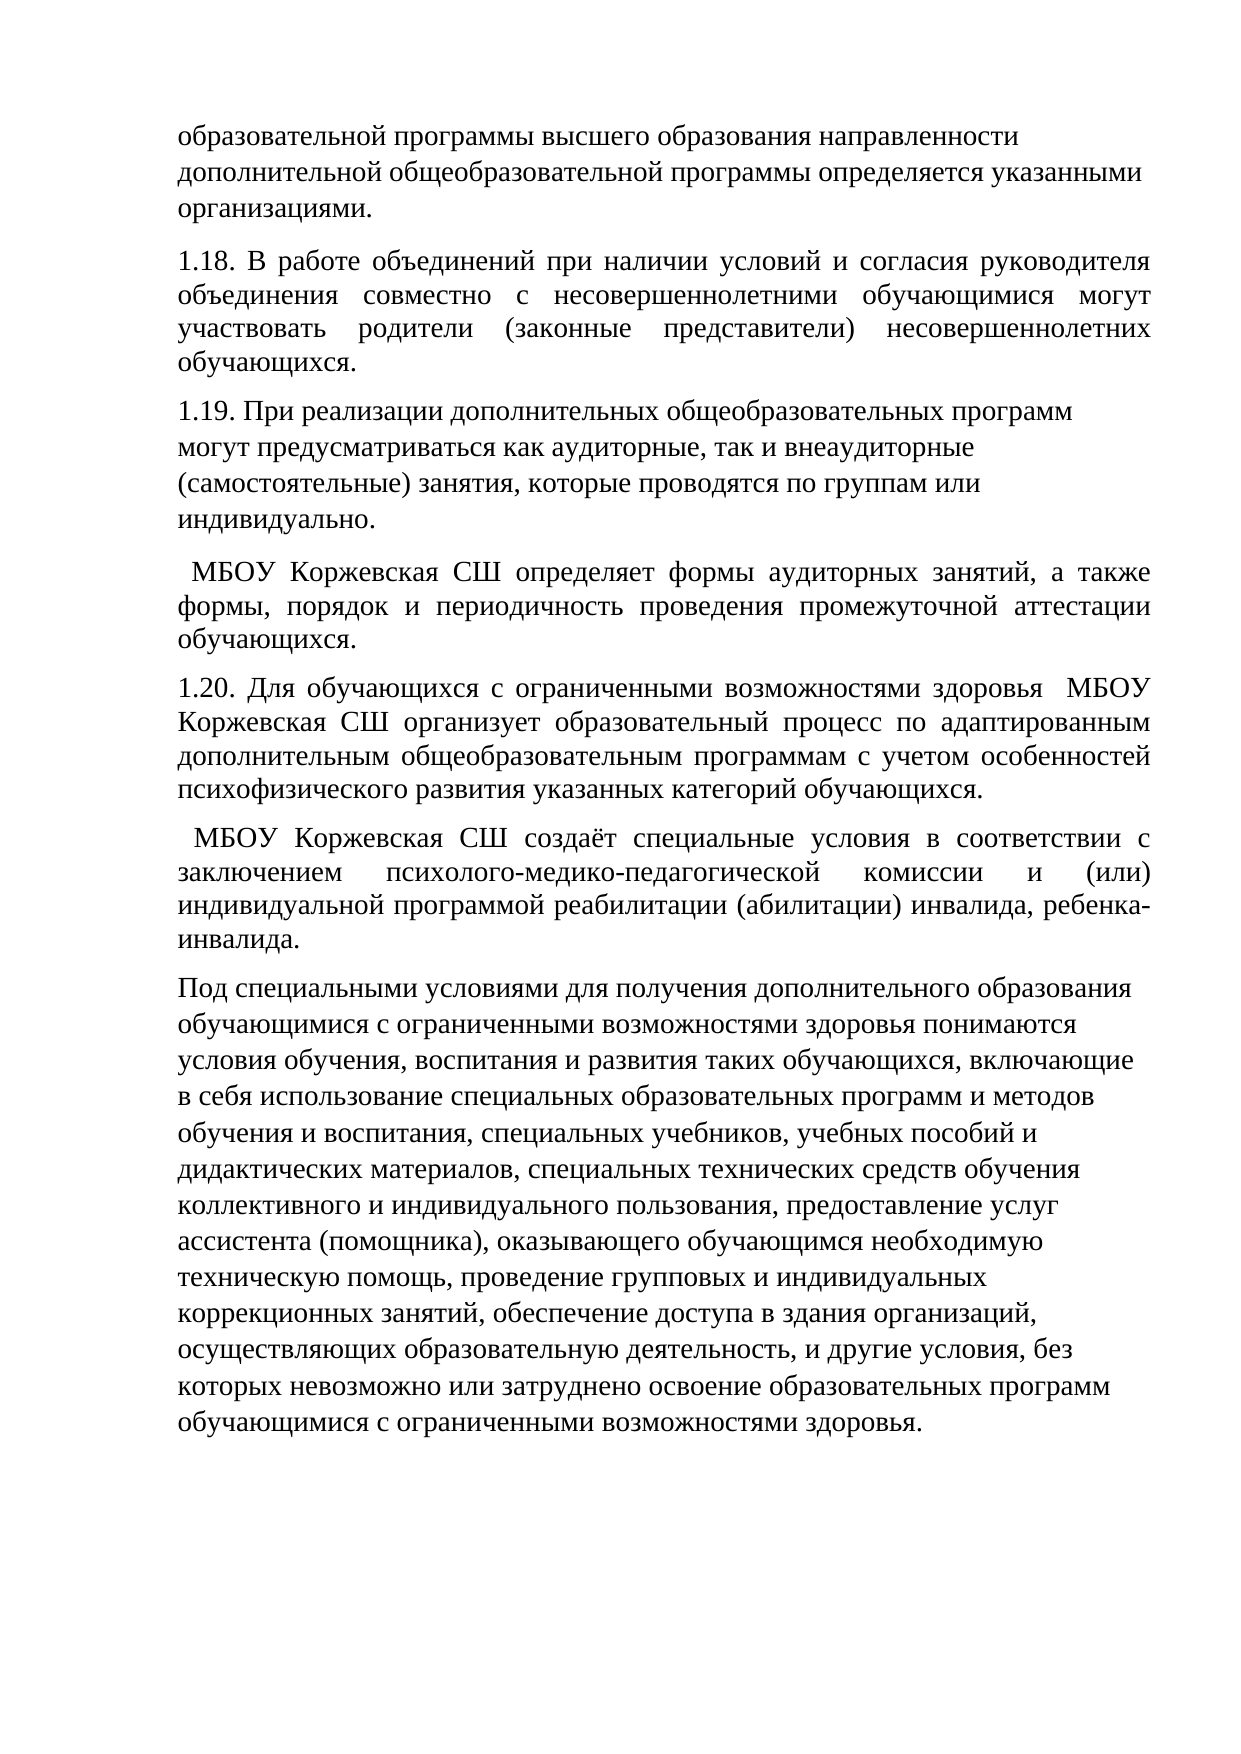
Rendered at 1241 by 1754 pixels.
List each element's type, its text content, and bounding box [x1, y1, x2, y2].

text МБОУ Коржевская СШ определяет формы аудиторных занятий, а также формы, порядок и периодичность проведения промежуточной аттестации обучающихся. [177, 554, 1152, 655]
text 1.19. При реализации дополнительных общеобразовательных программ могут предусматриваться как аудиторные, так и внеаудиторные (самостоятельные) занятия, которые проводятся по группам или индивидуально. [177, 393, 1152, 535]
text Под специальными условиями для получения дополнительного образования обучающимися с ограниченными возможностями здоровья понимаются условия обучения, воспитания и развития таких обучающихся, включающие в себя использование специальных образовательных программ и методов обучения и воспитания, специальных учебников, учебных пособий и дидактических материалов, специальных технических средств обучения коллективного и индивидуального пользования, предоставление услуг ассистента (помощника), оказывающего обучающимся необходимую техническую помощь, проведение групповых и индивидуальных коррекционных занятий, обеспечение доступа в здания организаций, осуществляющих образовательную деятельность, и другие условия, без которых невозможно или затруднено освоение образовательных программ обучающимися с ограниченными возможностями здоровья. [177, 970, 1152, 1437]
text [177, 118, 1152, 224]
text МБОУ Коржевская СШ создаёт специальные условия в соответствии с заключением психолого-медико-педагогической комиссии и (или) индивидуальной программой реабилитации (абилитации) инвалида, ребенка-инвалида. [177, 820, 1152, 954]
text 1.18. В работе объединений при наличии условий и согласия руководителя объединения совместно с несовершеннолетними обучающимися могут участвовать родители (законные представители) несовершеннолетних обучающихся. [177, 243, 1152, 377]
text 1.20. Для обучающихся с ограниченными возможностями здоровья МБОУ Коржевская СШ организует образовательный процесс по адаптированным дополнительным общеобразовательным программам с учетом особенностей психофизического развития указанных категорий обучающихся. [177, 671, 1152, 805]
